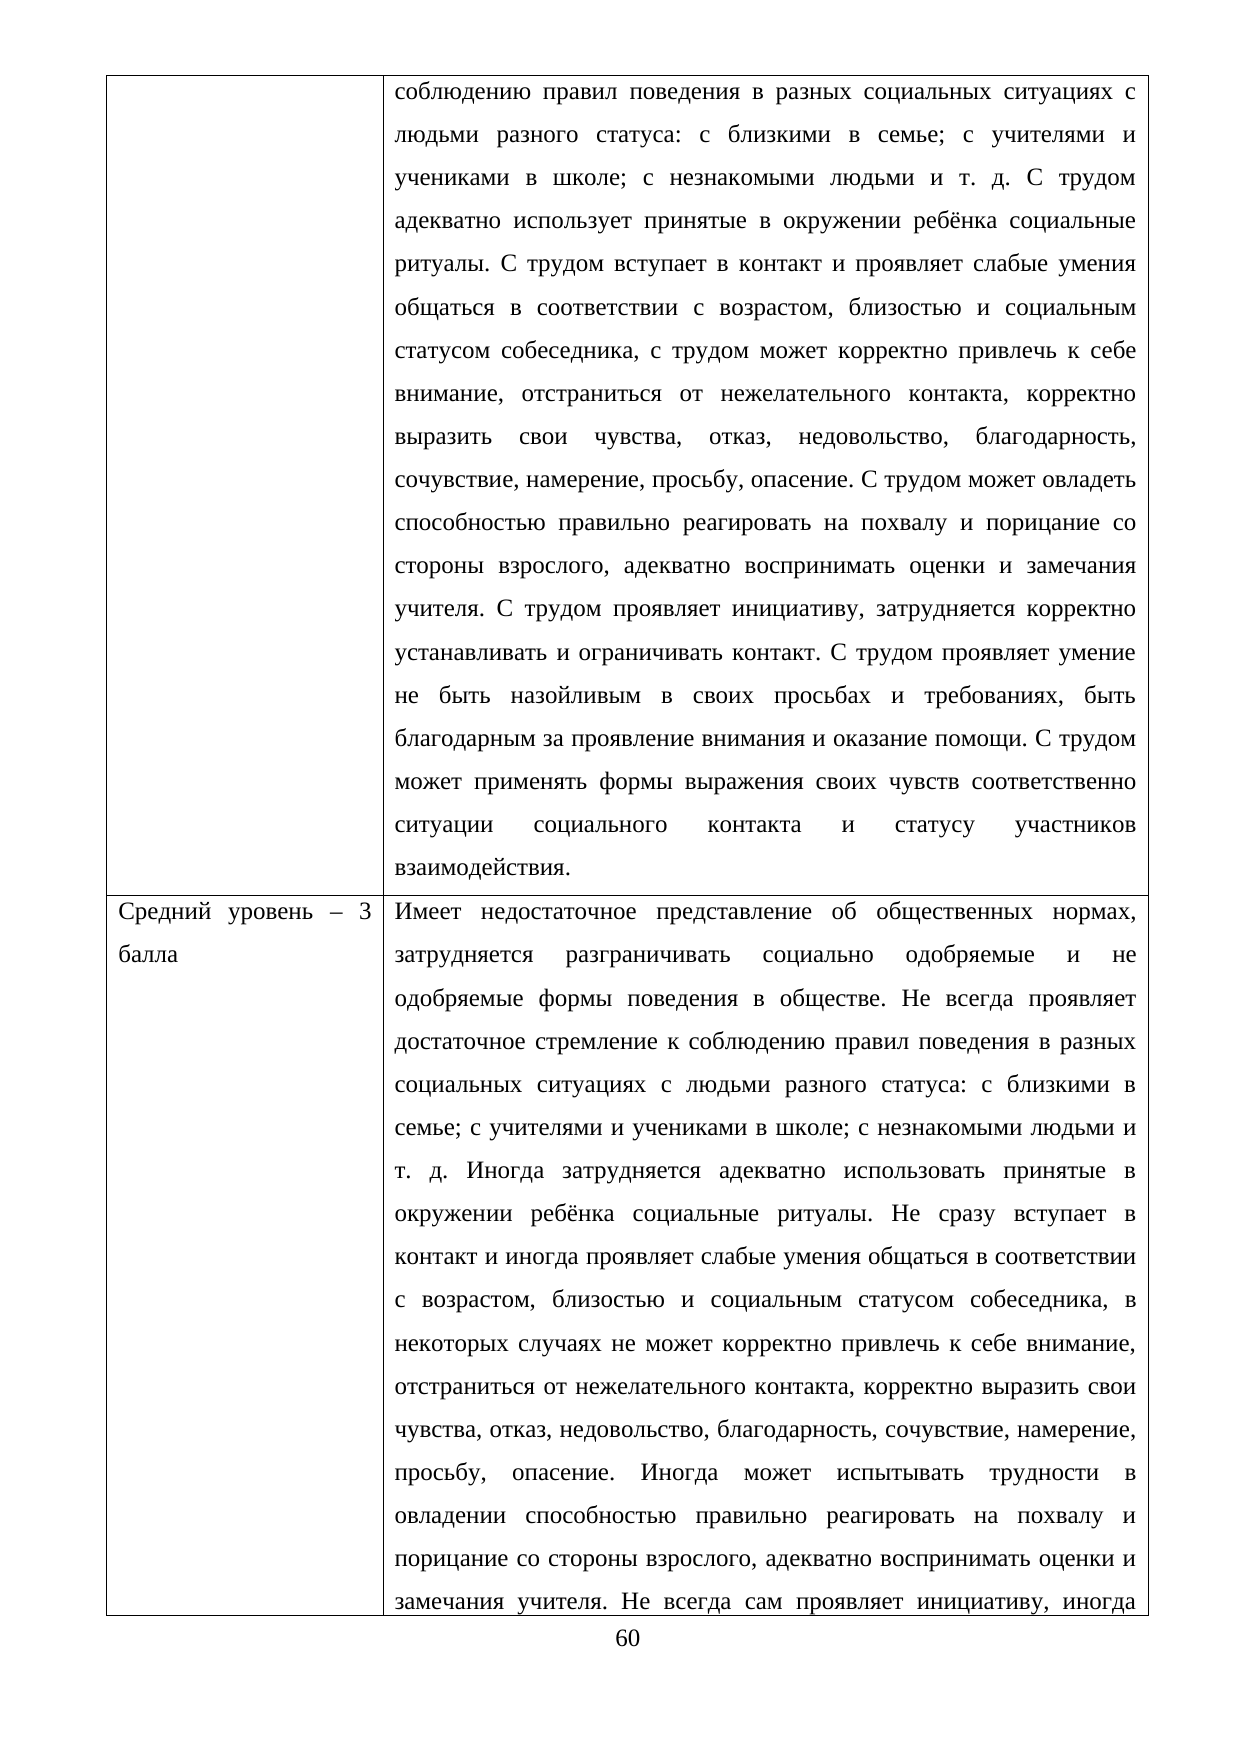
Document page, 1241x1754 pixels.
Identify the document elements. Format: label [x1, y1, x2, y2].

table_cell [107, 76, 383, 895]
table_cell [384, 896, 1148, 1615]
table_cell [384, 76, 1148, 895]
table_cell [107, 896, 383, 1615]
